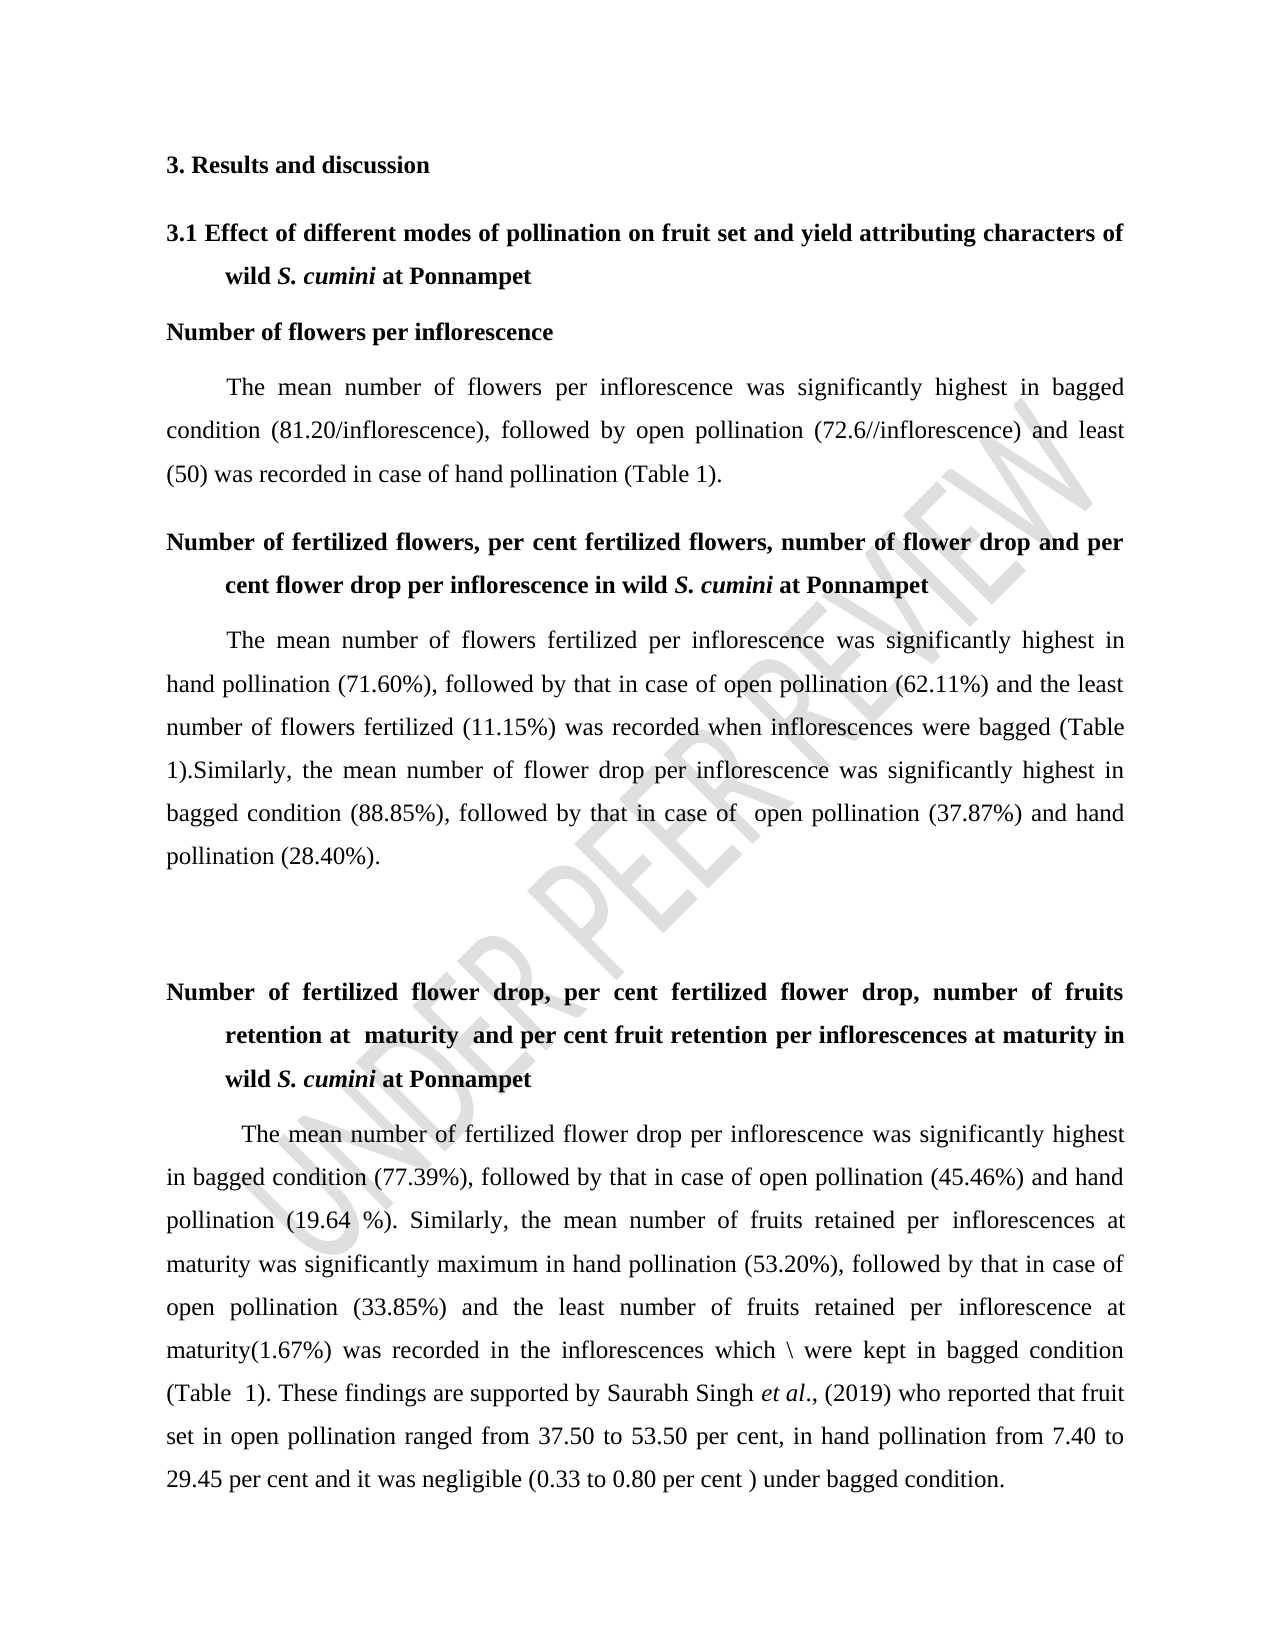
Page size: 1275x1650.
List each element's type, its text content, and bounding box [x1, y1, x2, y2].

text The mean number of flowers per inflorescence was significantly highest in bagged condition (81.20/inflorescence), followed by open pollination (72.6//inflorescence) and least (50) was recorded in case of hand pollination (Table 1). [166, 372, 1125, 487]
text Number of flowers per inflorescence [166, 317, 1125, 346]
text Number of fertilized flowers, per cent fertilized flowers, number of flower drop and per cent flower drop per inflorescence in wild S. cumini at Ponnampet [166, 527, 1125, 599]
text 3.1 Effect of different modes of pollination on fruit set and yield attributing characters of wild S. cumini at Ponnampet [166, 218, 1125, 290]
text Number of fertilized flower drop, per cent fertilized flower drop, number of fruits retention at maturity and per cent fruit retention per inflorescences at maturity in wild S. cumini at Ponnampet [166, 977, 1125, 1092]
text The mean number of flowers fertilized per inflorescence was significantly highest in hand pollination (71.60%), followed by that in case of open pollination (62.11%) and the least number of flowers fertilized (11.15%) was recorded when inflorescences were bagged (Table 1).Similarly, the mean number of flower drop per inflorescence was significantly highest in bagged condition (88.85%), followed by that in case of open pollination (37.87%) and hand pollination (28.40%). [166, 626, 1125, 870]
text 3. Results and discussion [166, 150, 1125, 179]
text The mean number of fertilized flower drop per inflorescence was significantly highest in bagged condition (77.39%), followed by that in case of open pollination (45.46%) and hand pollination (19.64 %). Similarly, the mean number of fruits retained per inflorescences at maturity was significantly maximum in hand pollination (53.20%), followed by that in case of open pollination (33.85%) and the least number of fruits retained per inflorescence at maturity(1.67%) was recorded in the inflorescences which \ were kept in bagged condition (Table 1). These findings are supported by Saurabh Singh et al., (2019) who reported that fruit set in open pollination ranged from 37.50 to 53.50 per cent, in hand pollination from 7.40 to 29.45 per cent and it was negligible (0.33 to 0.80 per cent ) under bagged condition. [166, 1119, 1125, 1493]
